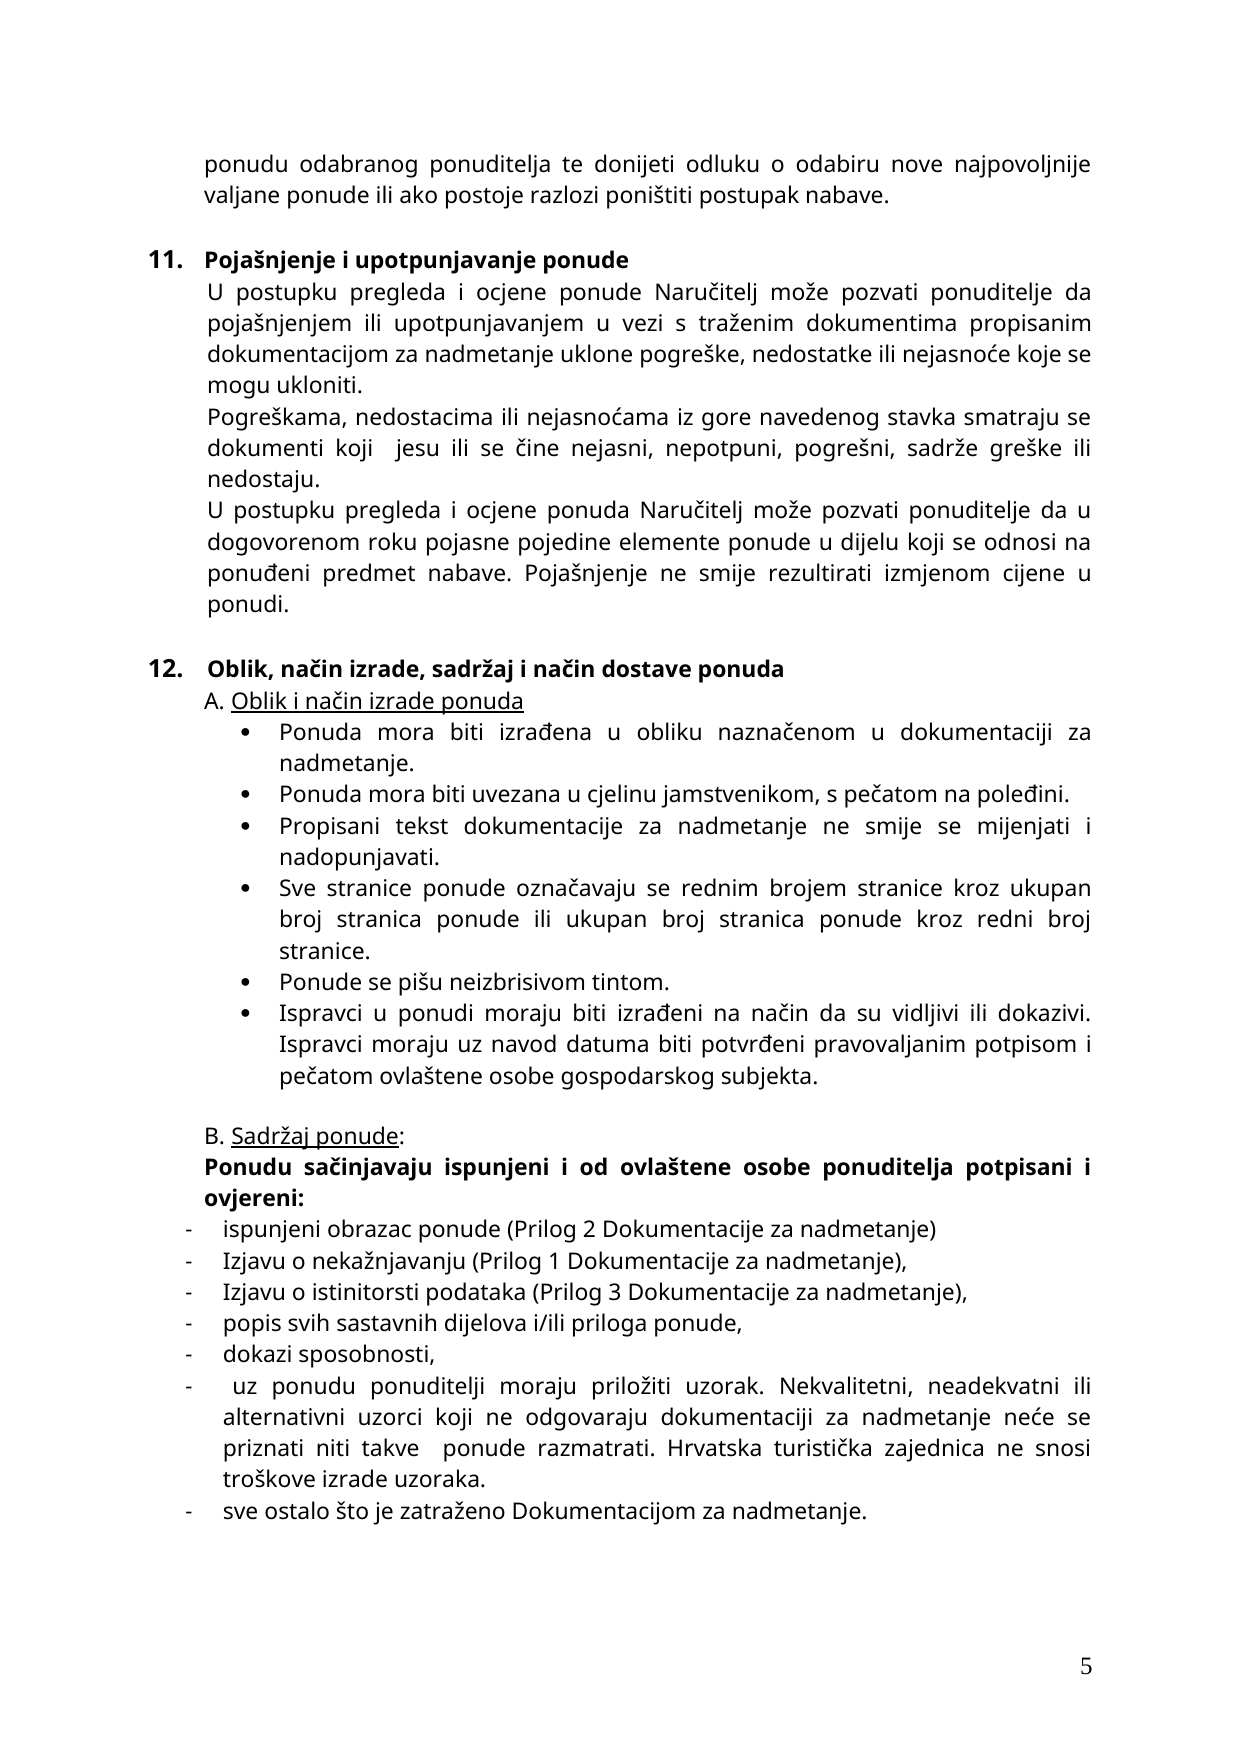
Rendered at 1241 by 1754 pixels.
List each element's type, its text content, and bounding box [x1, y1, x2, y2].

list Ponuda mora biti izrađena u obliku naznačenom u dokumentaciji za nadmetanje. [241, 716, 1092, 778]
list Ponude se pišu neizbrisivom tintom. [241, 966, 1092, 997]
list Sve stranice ponude označavaju se rednim brojem stranice kroz ukupan broj stranica ponude ili ukupan broj stranica ponude kroz redni broj stranice. [241, 872, 1092, 966]
list sve ostalo što je zatraženo Dokumentacijom za nadmetanje. [185, 1494, 1092, 1526]
text A. Oblik i način izrade ponuda [148, 684, 1092, 716]
list Pogreškama, nedostacima ili nejasnoćama iz gore navedenog stavka smatraju se dokumenti koji jesu ili se čine nejasni, nepotpuni, pogrešni, sadrže greške ili nedostaju. [207, 401, 1092, 494]
list Izjavu o nekažnjavanju (Prilog 1 Dokumentacije za nadmetanje), [185, 1244, 1092, 1276]
text B. Sadržaj ponude: [148, 1119, 1092, 1151]
list U postupku pregleda i ocjene ponuda Naručitelj može pozvati ponuditelje da u dogovorenom roku pojasne pojedine elemente ponude u dijelu koji se odnosi na ponuđeni predmet nabave. Pojašnjenje ne smije rezultirati izmjenom cijene u ponudi. [207, 494, 1092, 619]
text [204, 148, 1092, 210]
list dokazi sposobnosti, [185, 1338, 1092, 1369]
list Propisani tekst dokumentacije za nadmetanje ne smije se mijenjati i nadopunjavati. [241, 809, 1092, 872]
list uz ponudu ponuditelji moraju priložiti uzorak. Nekvalitetni, neadekvatni ili alternativni uzorci koji ne odgovaraju dokumentaciji za nadmetanje neće se priznati niti takve ponude razmatrati. Hrvatska turistička zajednica ne snosi troškove izrade uzoraka. [185, 1369, 1092, 1494]
list Pojašnjenje i upotpunjavanje ponude [148, 241, 1092, 276]
list ispunjeni obrazac ponude (Prilog 2 Dokumentacije za nadmetanje) [185, 1213, 1092, 1244]
text Ponudu sačinjavaju ispunjeni i od ovlaštene osobe ponuditelja potpisani i ovjereni: [204, 1151, 1092, 1213]
list Oblik, način izrade, sadržaj i način dostave ponuda [148, 651, 1092, 684]
list popis svih sastavnih dijelova i/ili priloga ponude, [185, 1307, 1092, 1338]
list U postupku pregleda i ocjene ponude Naručitelj može pozvati ponuditelje da pojašnjenjem ili upotpunjavanjem u vezi s traženim dokumentima propisanim dokumentacijom za nadmetanje uklone pogreške, nedostatke ili nejasnoće koje se mogu ukloniti. [207, 276, 1092, 401]
list Ispravci u ponudi moraju biti izrađeni na način da su vidljivi ili dokazivi. Ispravci moraju uz navod datuma biti potvrđeni pravovaljanim potpisom i pečatom ovlaštene osobe gospodarskog subjekta. [241, 997, 1092, 1091]
list Ponuda mora biti uvezana u cjelinu jamstvenikom, s pečatom na poleđini. [241, 778, 1092, 809]
list Izjavu o istinitorsti podataka (Prilog 3 Dokumentacije za nadmetanje), [185, 1276, 1092, 1307]
